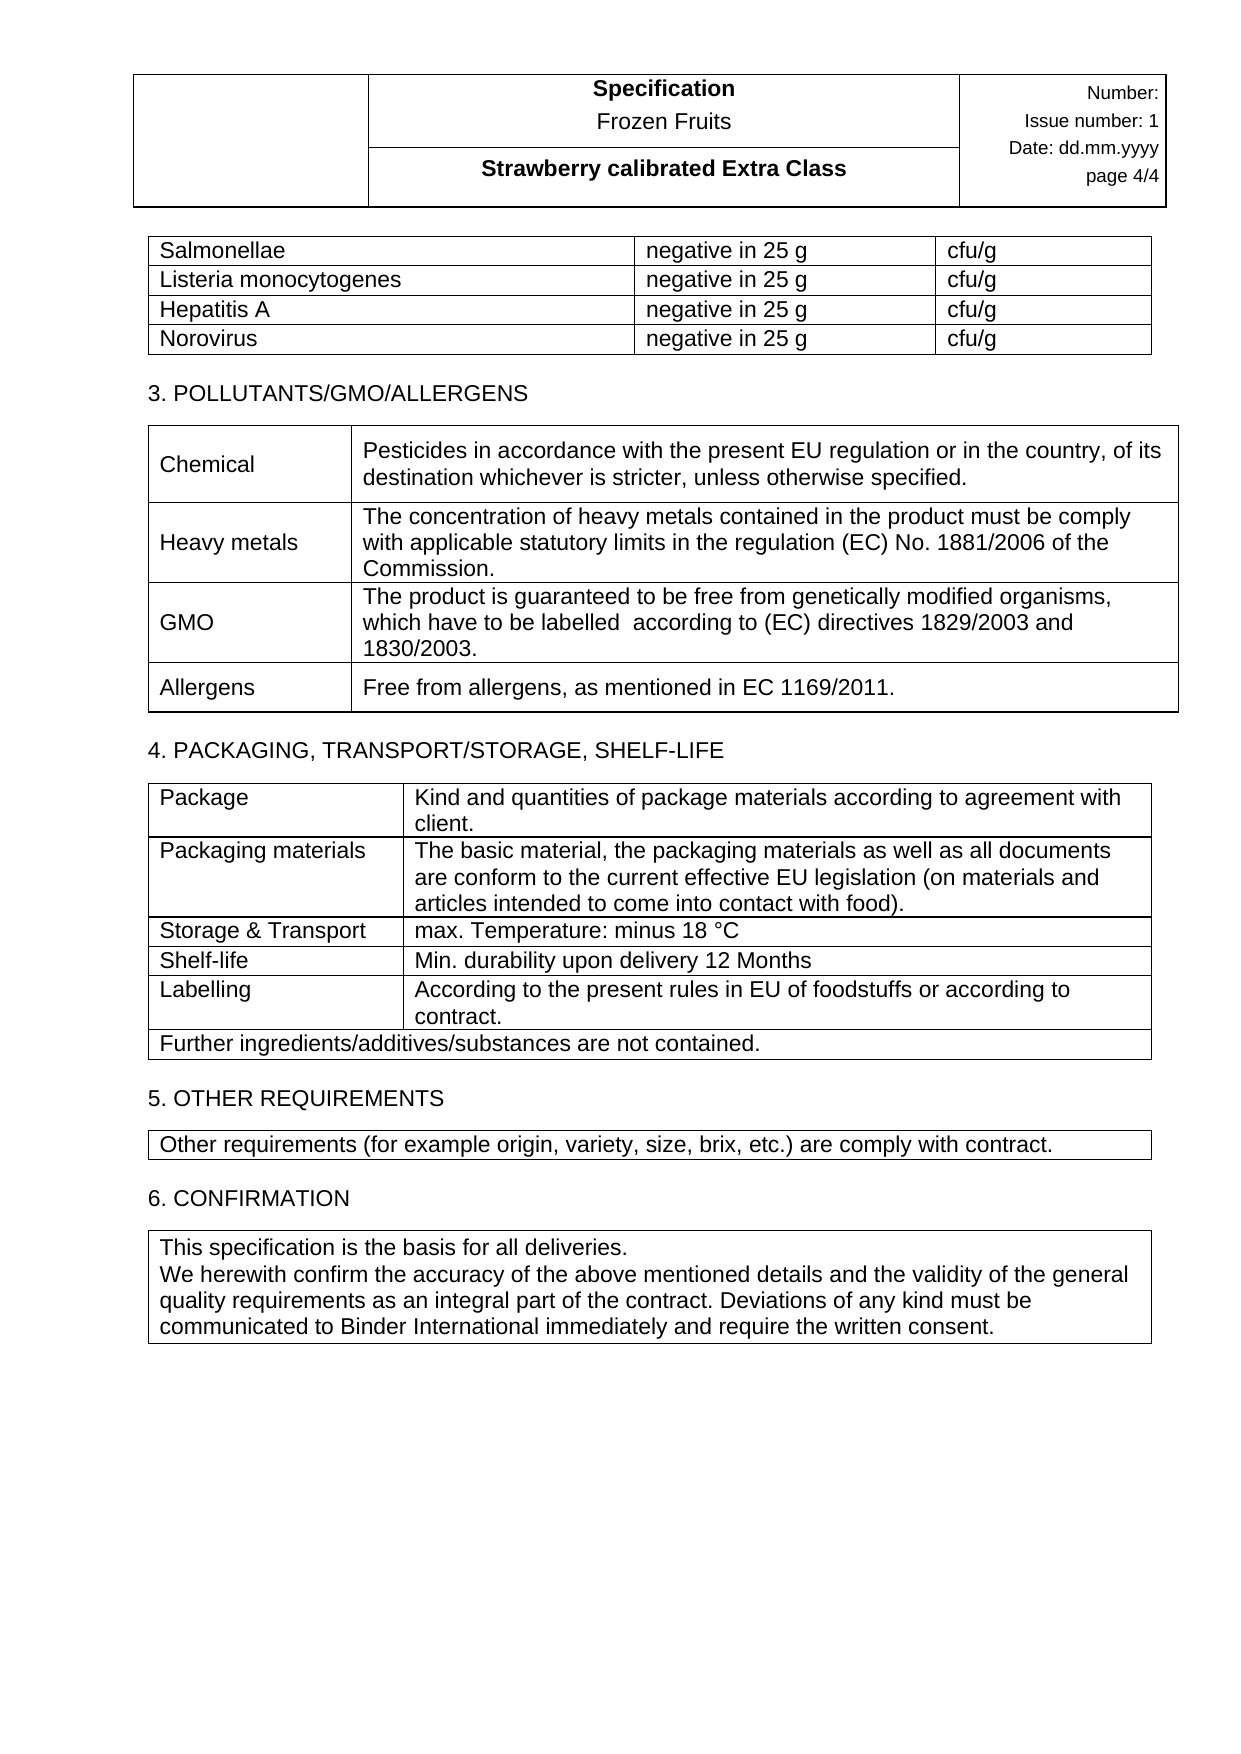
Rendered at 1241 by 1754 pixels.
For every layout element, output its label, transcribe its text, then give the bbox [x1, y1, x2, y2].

table_cell cfu/g [936, 237, 1151, 265]
table_header Package [149, 784, 403, 836]
table_cell max. Temperature: minus 18 °C [404, 918, 1151, 946]
table_header Kind and quantities of package materials according to agreement with client. [404, 784, 1151, 836]
table_cell Free from allergens, as mentioned in EC 1169/2011. [352, 663, 1178, 711]
text 5. OTHER REQUIREMENTS [148, 1085, 1152, 1111]
table_cell cfu/g [936, 266, 1151, 295]
table_header This specification is the basis for all deliveries. We herewith confirm the accuracy of the above mentioned details and the validity of the general quality requirements as an integral part of the contract. Deviations of any kind must be communicated to Binder International immediately and require the written consent. [149, 1231, 1151, 1343]
table_cell Storage & Transport [149, 918, 403, 946]
table_cell Listeria monocytogenes [149, 266, 634, 295]
table_header Other requirements (for example origin, variety, size, brix, etc.) are comply with contract. [149, 1131, 1151, 1159]
table_cell Min. durability upon delivery 12 Months [404, 947, 1151, 975]
table_cell Shelf-life [149, 947, 403, 975]
table_cell The basic material, the packaging materials as well as all documents are conform to the current effective EU legislation (on materials and articles intended to come into contact with food). [404, 838, 1151, 916]
table_cell Further ingredients/additives/substances are not contained. [149, 1030, 1151, 1059]
table_cell Packaging materials [149, 838, 403, 916]
table_cell cfu/g [936, 325, 1151, 354]
table_cell The product is guaranteed to be free from genetically modified organisms, which have to be labelled according to (EC) directives 1829/2003 and 1830/2003. [352, 583, 1178, 662]
table_cell Heavy metals [149, 503, 351, 582]
table_cell Labelling [149, 976, 403, 1029]
table_header Pesticides in accordance with the present EU regulation or in the country, of its destination whichever is stricter, unless otherwise specified. [352, 426, 1178, 502]
text 6. CONFIRMATION [148, 1185, 1152, 1212]
text 4. PACKAGING, TRANSPORT/STORAGE, SHELF-LIFE [148, 737, 1152, 764]
table_cell The concentration of heavy metals contained in the product must be comply with applicable statutory limits in the regulation (EC) No. 1881/2006 of the Commission. [352, 503, 1178, 582]
table_cell GMO [149, 583, 351, 662]
table_cell Allergens [149, 663, 351, 711]
table_cell negative in 25 g [635, 325, 935, 354]
table_cell Hepatitis A [149, 296, 634, 324]
table_cell Norovirus [149, 325, 634, 354]
table_cell cfu/g [936, 296, 1151, 324]
table_cell negative in 25 g [635, 237, 935, 265]
table_cell Salmonellae [149, 237, 634, 265]
table_cell negative in 25 g [635, 296, 935, 324]
table_cell According to the present rules in EU of foodstuffs or according to contract. [404, 976, 1151, 1029]
table_header Chemical [149, 426, 351, 502]
table_cell negative in 25 g [635, 266, 935, 295]
text 3. POLLUTANTS/GMO/ALLERGENS [148, 380, 1152, 406]
